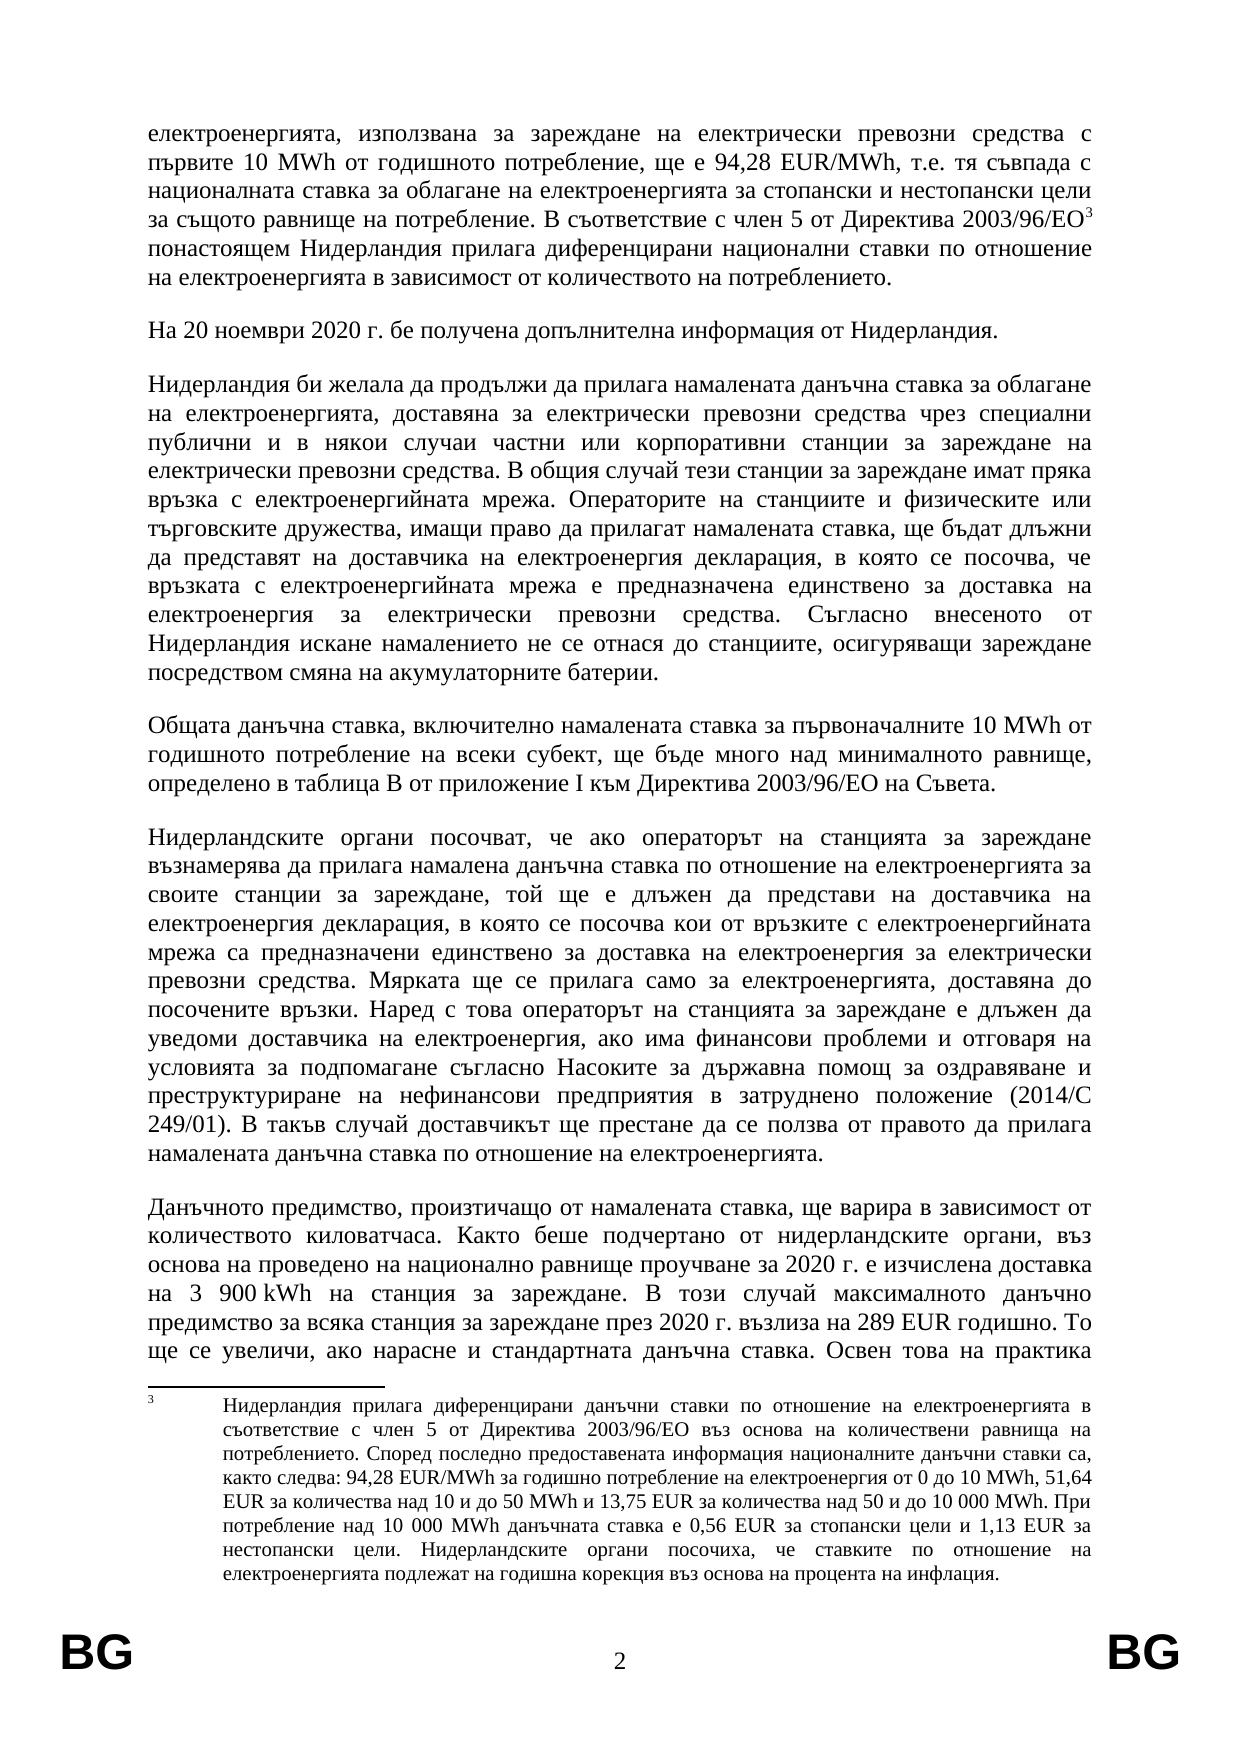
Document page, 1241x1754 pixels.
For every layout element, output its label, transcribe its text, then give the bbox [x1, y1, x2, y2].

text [148, 118, 1093, 291]
text Нидерландия би желала да продължи да прилага намалената данъчна ставка за облагане на електроенергията, доставяна за електрически превозни средства чрез специални публични и в някои случаи частни или корпоративни станции за зареждане на електрически превозни средства. В общия случай тези станции за зареждане имат пряка връзка с електроенергийната мрежа. Операторите на станциите и физическите или търговските дружества, имащи право да прилагат намалената ставка, ще бъдат длъжни да представят на доставчика на електроенергия декларация, в която се посочва, че връзката с електроенергийната мрежа е предназначена единствено за доставка на електроенергия за електрически превозни средства. Съгласно внесеното от Нидерландия искане намалението не се отнася до станциите, осигуряващи зареждане посредством смяна на акумулаторните батерии. [148, 369, 1093, 686]
text Нидерландските органи посочват, че ако операторът на станцията за зареждане възнамерява да прилага намалена данъчна ставка по отношение на електроенергията за своите станции за зареждане, той ще е длъжен да представи на доставчика на електроенергия декларация, в която се посочва кои от връзките с електроенергийната мрежа са предназначени единствено за доставка на електроенергия за електрически превозни средства. Мярката ще се прилага само за електроенергията, доставяна до посочените връзки. Наред с това операторът на станцията за зареждане е длъжен да уведоми доставчика на електроенергия, ако има финансови проблеми и отговаря на условията за подпомагане съгласно Насоките за държавна помощ за оздравяване и преструктуриране на нефинансови предприятия в затруднено положение (2014/C 249/01). В такъв случай доставчикът ще престане да се ползва от правото да прилага намалената данъчна ставка по отношение на електроенергията. [148, 822, 1093, 1167]
text Общата данъчна ставка, включително намалената ставка за първоначалните 10 MWh от годишното потребление на всеки субект, ще бъде много над минималното равнище, определено в таблица В от приложение I към Директива 2003/96/ЕО на Съвета. [148, 711, 1093, 797]
text На 20 ноември 2020 г. бе получена допълнителна информация от Нидерландия. [148, 316, 1093, 344]
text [148, 1192, 1093, 1364]
